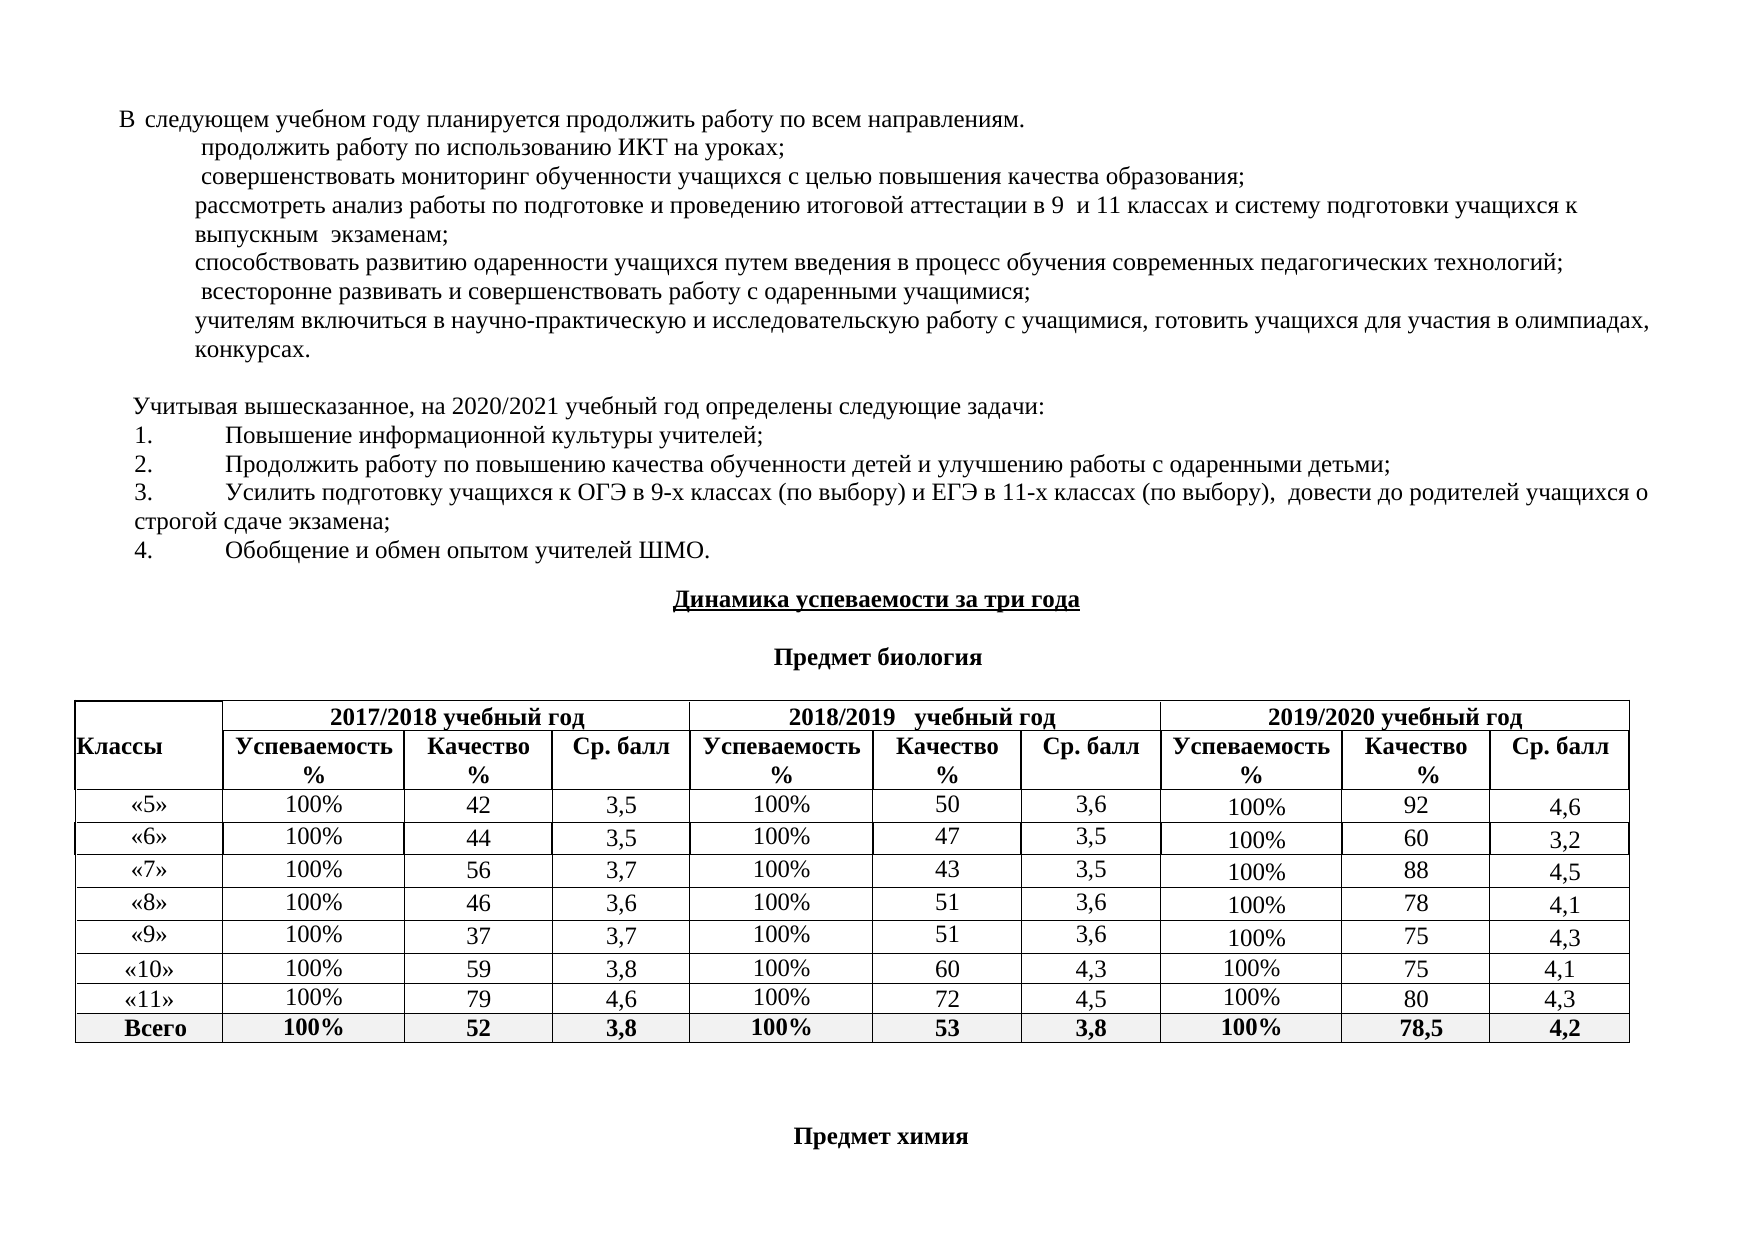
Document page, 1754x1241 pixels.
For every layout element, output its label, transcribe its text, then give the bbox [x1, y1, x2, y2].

table_cell 100% [1161, 790, 1341, 822]
table_cell 4,6 [1490, 790, 1629, 822]
list Усилить подготовку учащихся к ОГЭ в 9-х классах (по выбору) и ЕГЭ в 11-х классах (по выбору), довести до родителей учащихся о строгой сдаче экзамена; [134, 477, 1681, 535]
table_cell «10» [76, 954, 222, 983]
table_cell [553, 760, 689, 789]
table_cell 4,1 [1490, 954, 1629, 983]
table_cell Ср. балл [553, 731, 689, 760]
table_cell 3,8 [553, 1014, 689, 1042]
table_cell 100% [1161, 888, 1341, 920]
table_cell % [691, 760, 872, 789]
table_cell 100% [1161, 1014, 1341, 1042]
table_cell 100% [690, 855, 872, 887]
table_cell 4,3 [1490, 921, 1629, 953]
table_cell «7» [76, 855, 222, 887]
table_cell 3,6 [553, 888, 689, 920]
table_cell 52 [405, 1014, 552, 1042]
table_cell [1022, 760, 1160, 789]
list рассмотреть анализ работы по подготовке и проведению итоговой аттестации в 9 и 11 классах и систему подготовки учащихся к выпускным экзаменам; [157, 190, 1677, 247]
table_cell 44 [405, 823, 551, 854]
table_cell Классы [76, 730, 222, 760]
table_cell 3,8 [553, 954, 689, 983]
table_cell «9» [76, 921, 222, 953]
table_cell 3,7 [553, 855, 689, 887]
table_cell 4,6 [553, 984, 689, 1013]
table_cell 47 [874, 823, 1020, 854]
table_cell Качество [405, 731, 551, 760]
table_cell 51 [873, 888, 1021, 920]
table_cell Успеваемость [691, 731, 872, 760]
table_cell 100% [690, 790, 872, 822]
table_cell % [874, 760, 1020, 789]
table_cell «11» [76, 984, 222, 1013]
table_cell 60 [1343, 823, 1489, 854]
table_cell 4,5 [1490, 855, 1629, 887]
table_cell 100% [1162, 823, 1341, 854]
list совершенствовать мониторинг обученности учащихся с целью повышения качества образования; [157, 161, 1679, 190]
table_cell % [224, 760, 403, 789]
table_cell 100% [1161, 921, 1341, 953]
list Повышение информационной культуры учителей; [134, 420, 1679, 449]
table_cell 100% [223, 954, 404, 983]
table_cell 4,1 [1490, 888, 1629, 920]
list Продолжить работу по повышению качества обученности детей и улучшению работы с одаренными детьми; [134, 449, 1681, 477]
table_cell % [405, 760, 551, 789]
table_cell 100% [690, 1014, 872, 1042]
list продолжить работу по использованию ИКТ на уроках; [157, 132, 1679, 161]
table_cell 3,7 [553, 921, 689, 953]
table_cell 100% [690, 984, 872, 1013]
table_cell Ср. балл [1022, 731, 1160, 760]
table_cell [1491, 760, 1628, 789]
table_cell % [1162, 760, 1341, 789]
table_cell 92 [1342, 790, 1489, 822]
text Предмет химия [75, 1121, 1681, 1150]
table_cell 100% [1161, 984, 1341, 1013]
table_cell [76, 760, 222, 789]
table_cell 100% [223, 888, 404, 920]
table_cell 59 [405, 954, 552, 983]
table_cell 100% [690, 888, 872, 920]
table_cell 79 [405, 984, 552, 1013]
text Предмет биология [75, 642, 1681, 671]
table_cell 75 [1342, 921, 1489, 953]
list всесторонне развивать и совершенствовать работу с одаренными учащимися; [157, 276, 1679, 305]
table_cell 100% [690, 954, 872, 983]
table_cell 3,6 [1022, 921, 1160, 953]
table_cell 78,5 [1342, 1014, 1489, 1042]
table_cell 75 [1342, 954, 1489, 983]
list учителям включиться в научно-практическую и исследовательскую работу с учащимися, готовить учащихся для участия в олимпиадах, конкурсах. [157, 305, 1677, 362]
table_cell 100% [224, 823, 403, 854]
table_cell 51 [873, 921, 1021, 953]
table_cell 50 [873, 790, 1021, 822]
text Учитывая вышесказанное, на 2020/2021 учебный год определены следующие задачи: [132, 391, 1679, 420]
table_cell 4,3 [1490, 984, 1629, 1013]
table_header 2019/2020 учебный год [1161, 701, 1629, 730]
table_header 2018/2019 учебный год [690, 701, 1160, 730]
table_cell 100% [223, 855, 404, 887]
table_cell 100% [223, 790, 404, 822]
list Обобщение и обмен опытом учителей ШМО. [134, 535, 1679, 564]
table_cell 3,6 [1022, 888, 1160, 920]
table_cell 78 [1342, 888, 1489, 920]
table_cell 100% [223, 1014, 404, 1042]
table_header 2017/2018 учебный год [223, 701, 689, 730]
table_cell 100% [691, 823, 872, 854]
table_cell Качество [1343, 731, 1489, 760]
table_cell 4,2 [1490, 1014, 1629, 1042]
list способствовать развитию одаренности учащихся путем введения в процесс обучения современных педагогических технологий; [157, 247, 1677, 276]
table_cell Успеваемость [1162, 731, 1341, 760]
table_cell 100% [690, 921, 872, 953]
table_cell 100% [1161, 855, 1341, 887]
table_cell 72 [873, 984, 1021, 1013]
table_cell 3,2 [1491, 823, 1628, 854]
table_cell 53 [873, 1014, 1021, 1042]
table_header [76, 702, 222, 730]
table_cell 43 [873, 855, 1021, 887]
table_cell 3,5 [553, 790, 689, 822]
table_cell «6» [76, 823, 222, 854]
table_cell 56 [405, 855, 552, 887]
table_cell 100% [1161, 954, 1341, 983]
table_cell 80 [1342, 984, 1489, 1013]
table_cell 100% [223, 984, 404, 1013]
table_cell 3,8 [1022, 1014, 1160, 1042]
table_cell 3,6 [1022, 790, 1160, 822]
table_cell % [1343, 760, 1489, 789]
table_cell 37 [405, 921, 552, 953]
table_cell 4,5 [1022, 984, 1160, 1013]
table_cell 46 [405, 888, 552, 920]
table_cell «8» [76, 888, 222, 920]
table_cell Ср. балл [1491, 731, 1628, 760]
text Динамика успеваемости за три года [75, 584, 1678, 613]
table_cell 88 [1342, 855, 1489, 887]
table_cell Всего [76, 1014, 222, 1042]
table_cell 3,5 [1022, 855, 1160, 887]
table_cell 3,5 [1022, 823, 1160, 854]
list следующем учебном году планируется продолжить работу по всем направлениям. [119, 104, 1679, 132]
table_cell 3,5 [553, 823, 689, 854]
table_cell 42 [405, 790, 552, 822]
table_cell 100% [223, 921, 404, 953]
table_cell Успеваемость [224, 731, 403, 760]
table_cell 4,3 [1022, 954, 1160, 983]
table_cell Качество [874, 731, 1020, 760]
table_cell «5» [76, 790, 222, 822]
table_cell 60 [873, 954, 1021, 983]
